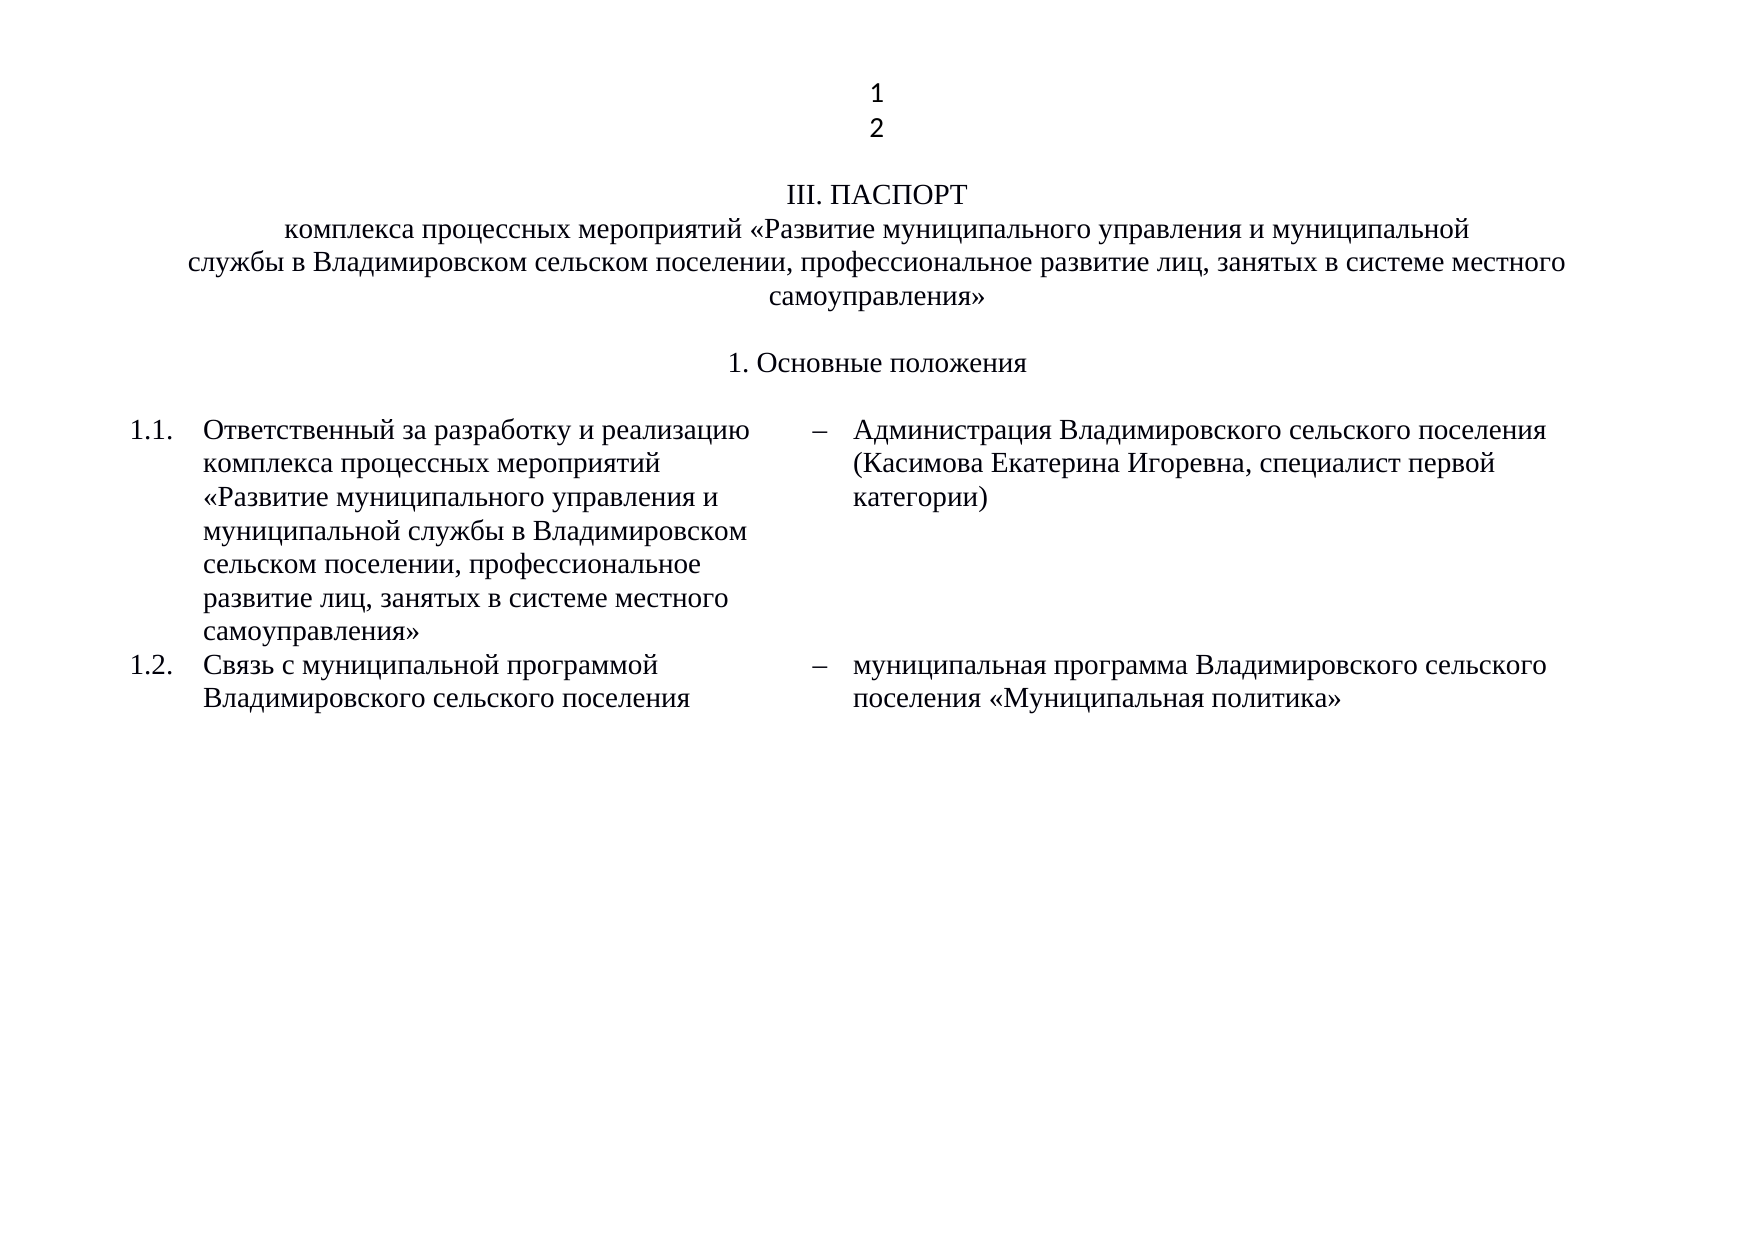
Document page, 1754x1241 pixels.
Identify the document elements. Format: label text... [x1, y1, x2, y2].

table_cell – [797, 647, 842, 714]
table_cell муниципальная программа Владимировского сельского поселения «Муниципальная политика» [842, 647, 1636, 714]
table_cell 1.2. [118, 647, 192, 714]
table_header Администрация Владимировского сельского поселения (Касимова Екатерина Игоревна, специалист первой категории) [842, 412, 1636, 647]
list комплекса процессных мероприятий «Развитие муниципального управления и муниципальной [118, 211, 1636, 244]
table_header – [797, 412, 842, 647]
table_header Ответственный за разработку и реализацию комплекса процессных мероприятий «Развитие муниципального управления и муниципальной службы в Владимировском сельском поселении, профессиональное развитие лиц, занятых в системе местного самоуправления» [192, 412, 797, 647]
list службы в Владимировском сельском поселении, профессиональное развитие лиц, занятых в системе местного самоуправления» [118, 244, 1636, 311]
table_cell Связь с муниципальной программой Владимировского сельского поселения [192, 647, 797, 714]
table_header 1.1. [118, 412, 192, 647]
list III. ПАСПОРТ [118, 177, 1636, 211]
list 1. Основные положения [118, 345, 1636, 378]
